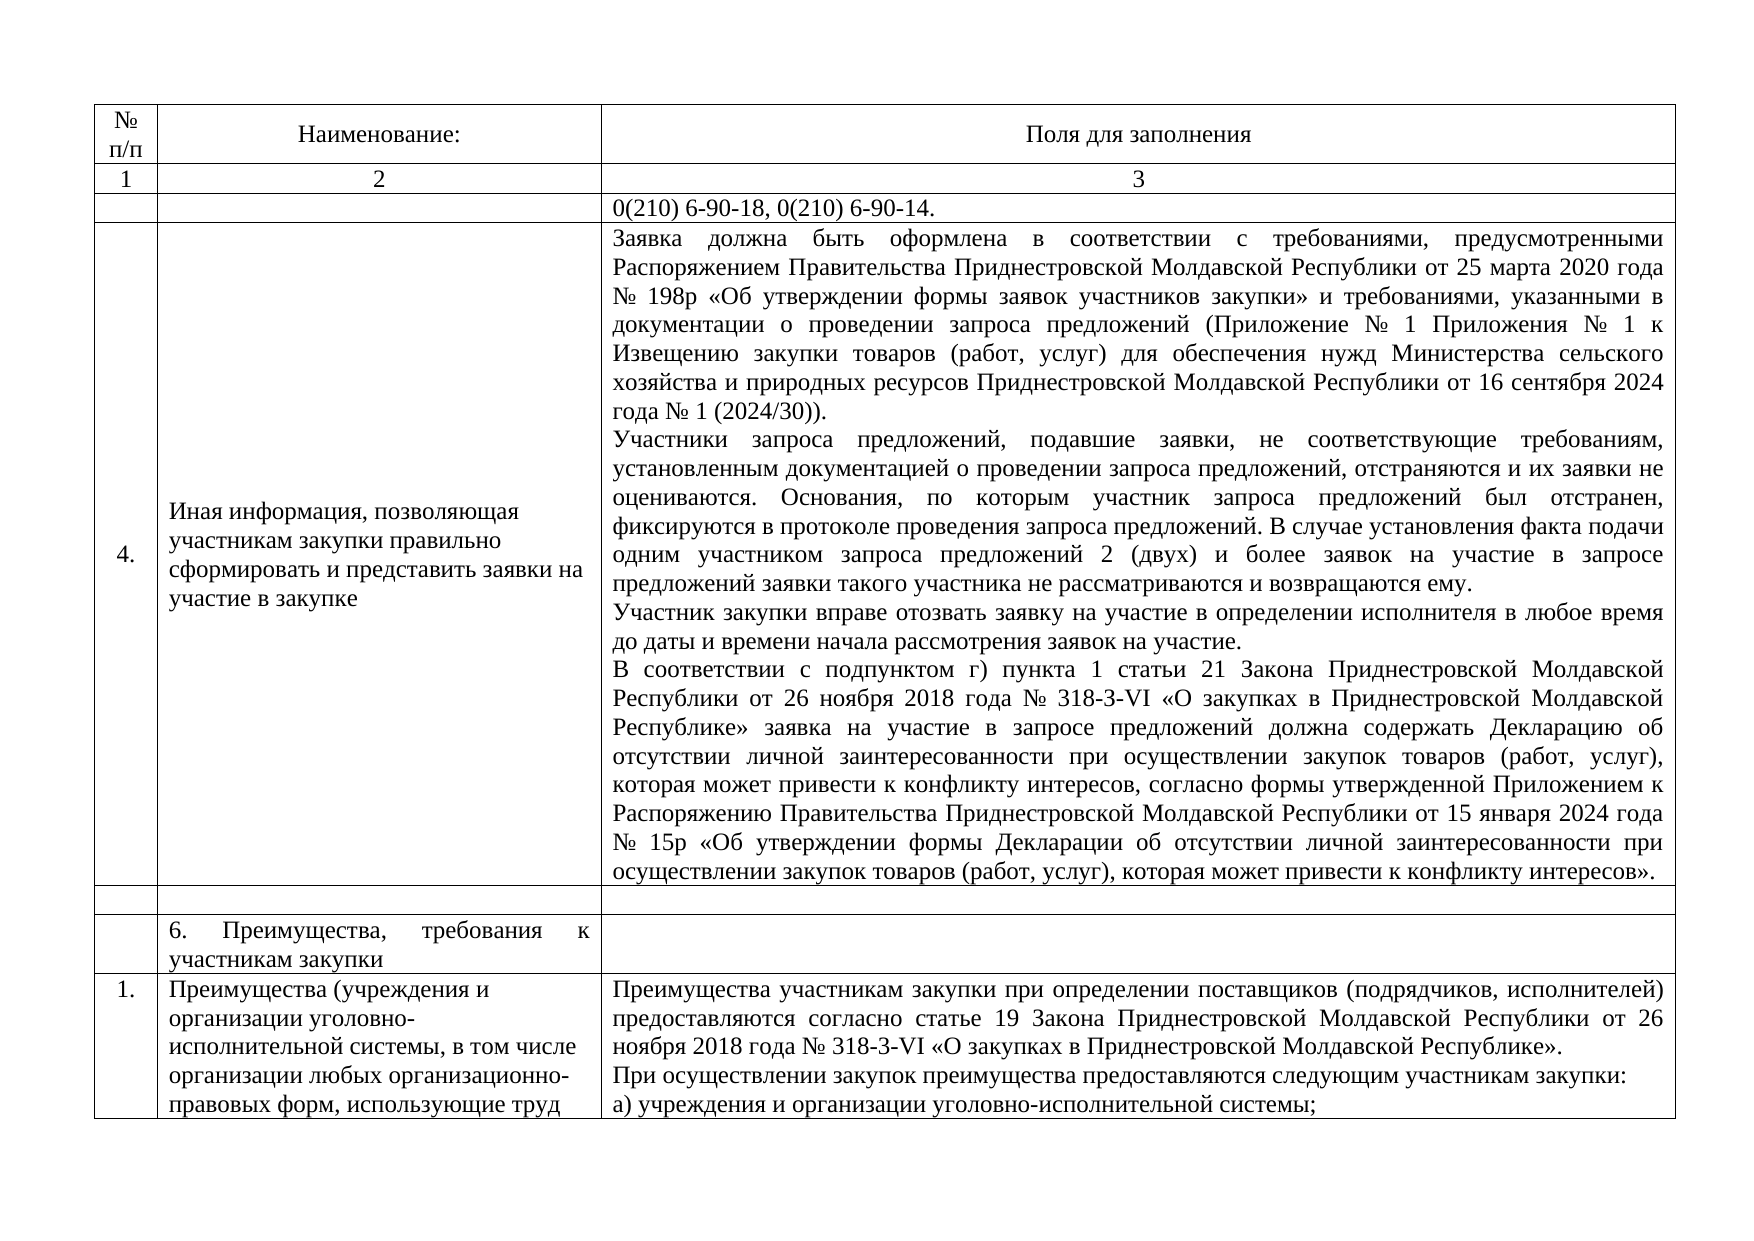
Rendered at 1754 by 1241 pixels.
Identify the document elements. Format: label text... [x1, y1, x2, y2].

table_cell [602, 886, 1675, 914]
table_header № п/п [95, 105, 157, 163]
table_cell 3. [95, 194, 157, 222]
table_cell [158, 974, 601, 1118]
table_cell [602, 194, 1675, 222]
table_cell 1. [95, 974, 157, 1118]
table_cell [95, 915, 157, 973]
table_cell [602, 974, 1675, 1118]
table_cell 2 [158, 164, 601, 192]
table_cell Заявка должна быть оформлена в соответствии с требованиями, предусмотренными Распоряжением Правительства Приднестровской Молдавской Республики от 25 марта 2020 года № 198р «Об утверждении формы заявок участников закупки» и требованиями, указанными в документации о проведении запроса предложений (Приложение № 1 Приложения № 1 к Извещению закупки товаров (работ, услуг) для обеспечения нужд Министерства сельского хозяйства и природных ресурсов Приднестровской Молдавской Республики от 16 сентября 2024 года № 1 (2024/30)). Участники запроса предложений, подавшие заявки, не соответствующие требованиям, установленным документацией о проведении запроса предложений, отстраняются и их заявки не оцениваются. Основания, по которым участник запроса предложений был отстранен, фиксируются в протоколе проведения запроса предложений. В случае установления факта подачи одним участником запроса предложений 2 (двух) и более заявок на участие в запросе предложений заявки такого участника не рассматриваются и возвращаются ему. Участник закупки вправе отозвать заявку на участие в определении исполнителя в любое время до даты и времени начала рассмотрения заявок на участие. В соответствии с подпунктом г) пункта 1 статьи 21 Закона Приднестровской Молдавской Республики от 26 ноября 2018 года № 318-З-VI «О закупках в Приднестровской Молдавской Республике» заявка на участие в запросе предложений должна содержать Декларацию об отсутствии личной заинтересованности при осуществлении закупок товаров (работ, услуг), которая может привести к конфликту интересов, согласно формы утвержденной Приложением к Распоряжению Правительства Приднестровской Молдавской Республики от 15 января 2024 года № 15р «Об утверждении формы Декларации об отсутствии личной заинтересованности при осуществлении закупок товаров (работ, услуг), которая может привести к конфликту интересов». [602, 223, 1675, 884]
table_cell 6. Преимущества, требования к участникам закупки [158, 915, 601, 973]
table_cell 3 [602, 164, 1675, 192]
table_header Поля для заполнения [602, 105, 1675, 163]
table_cell Иная информация, позволяющая участникам закупки правильно сформировать и представить заявки на участие в закупке [158, 223, 601, 884]
table_cell [95, 886, 157, 914]
table_cell [602, 915, 1675, 973]
table_cell 1 [95, 164, 157, 192]
table_cell 4. [95, 223, 157, 884]
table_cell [158, 194, 601, 222]
table_header Наименование: [158, 105, 601, 163]
table_cell [158, 886, 601, 914]
